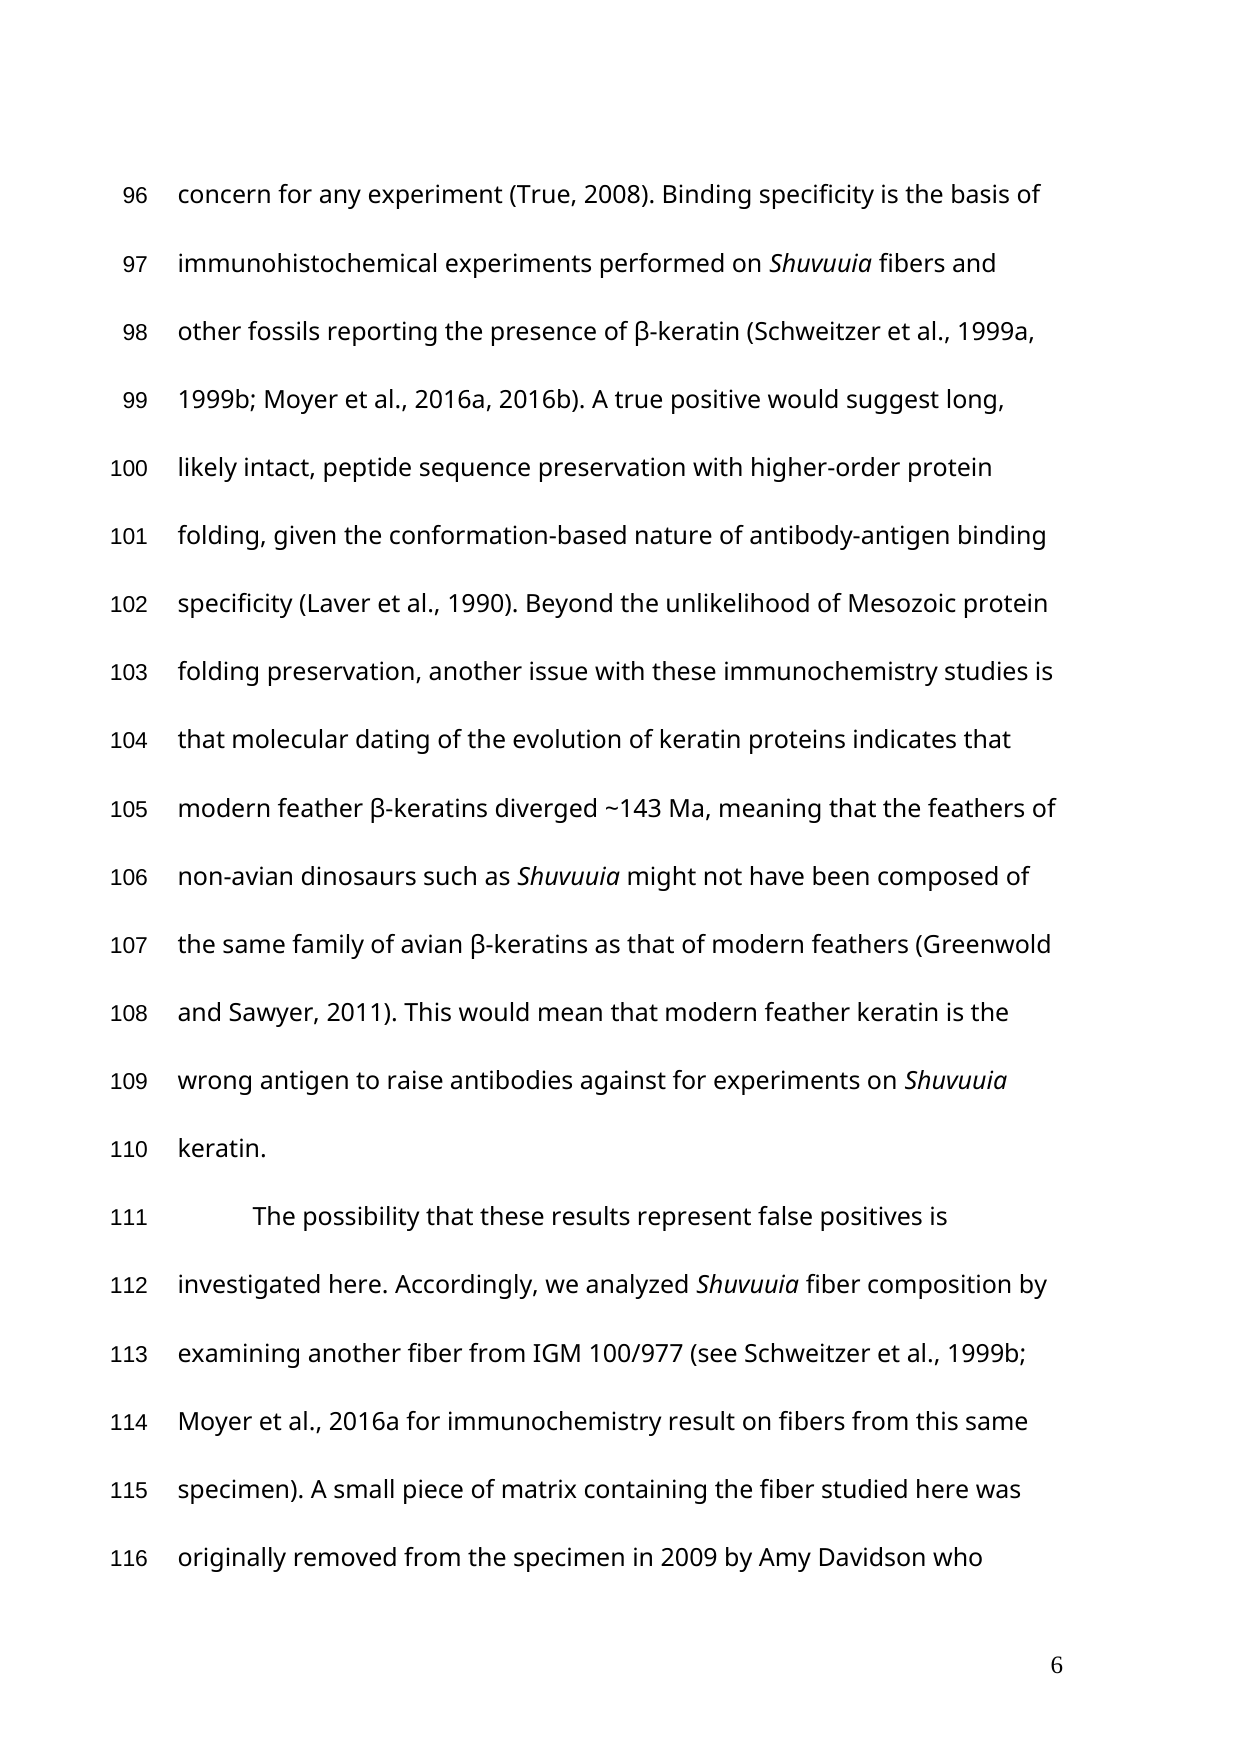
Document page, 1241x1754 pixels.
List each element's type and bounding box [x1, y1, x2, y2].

text [177, 1199, 1063, 1574]
text [177, 177, 1063, 1165]
